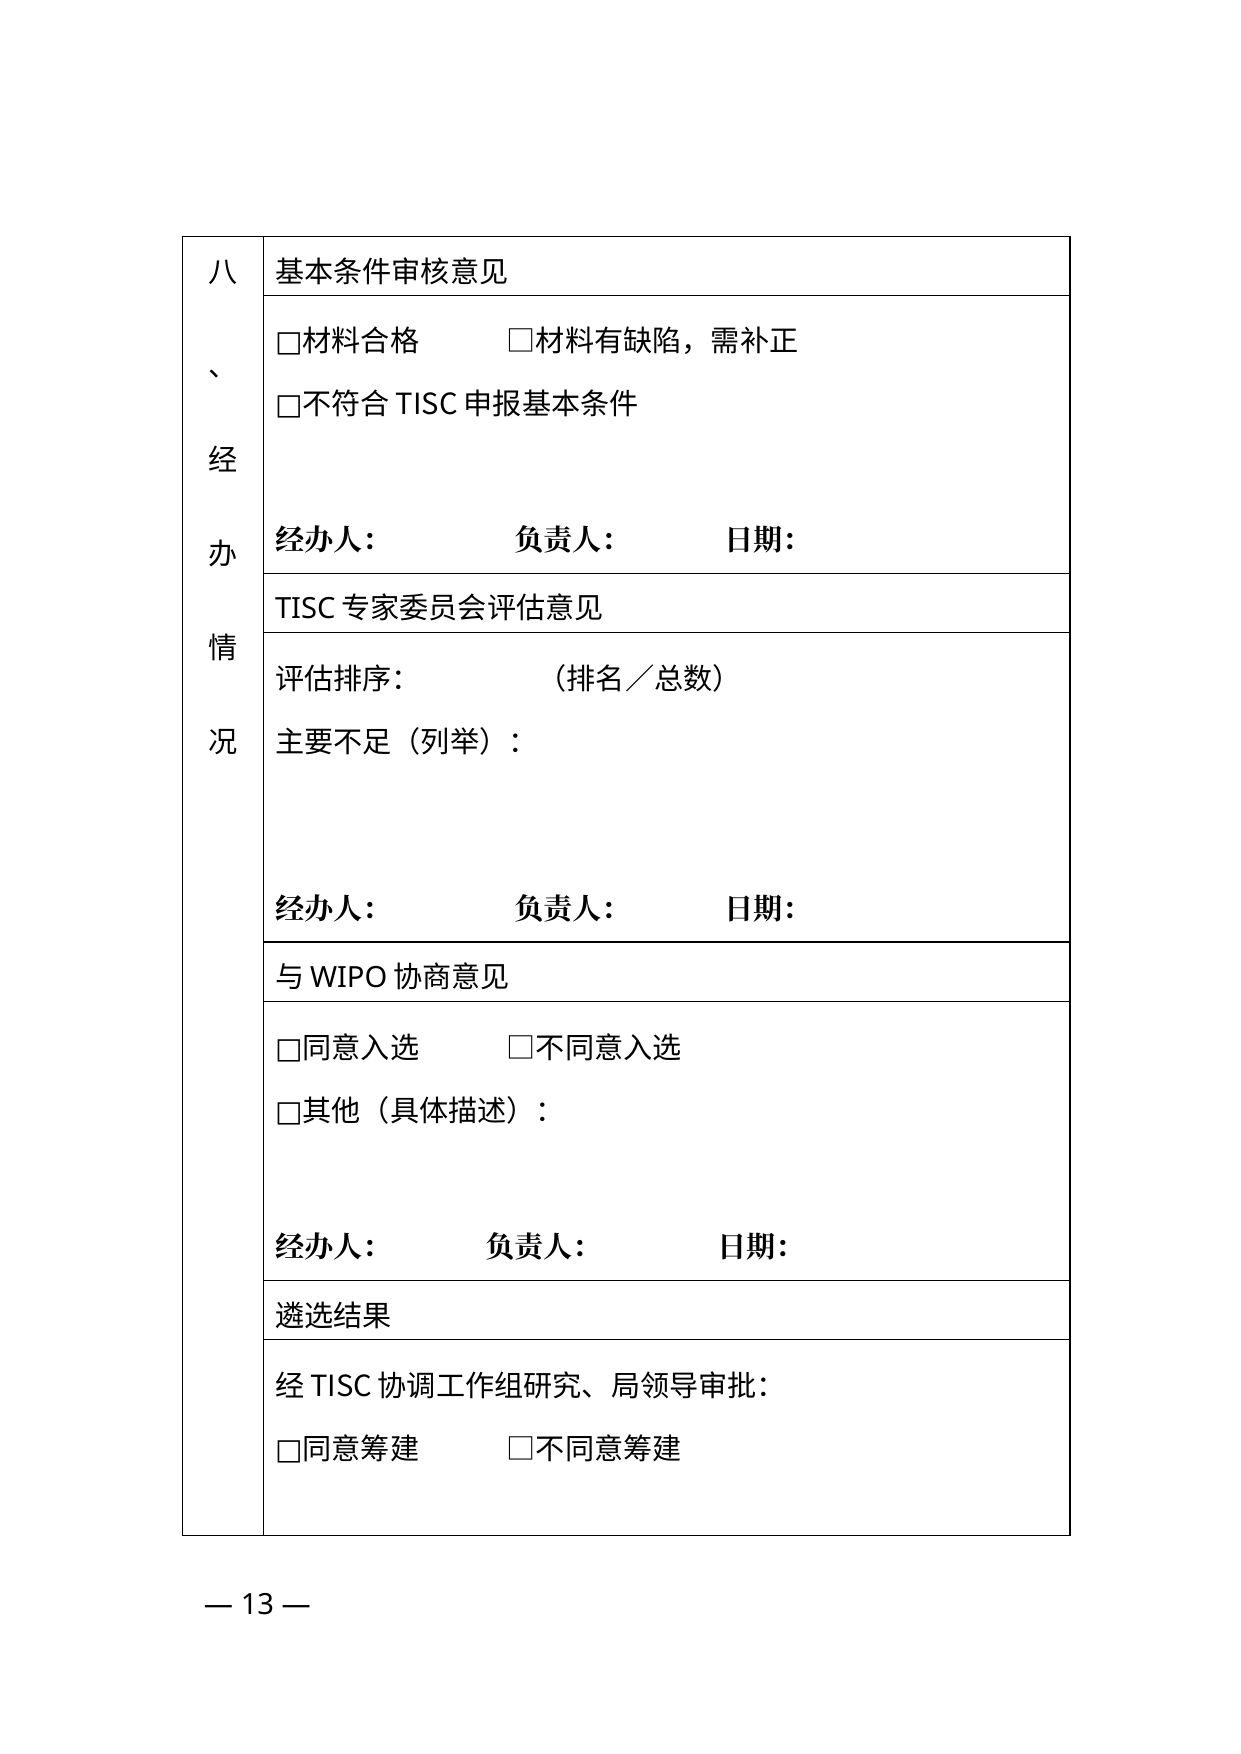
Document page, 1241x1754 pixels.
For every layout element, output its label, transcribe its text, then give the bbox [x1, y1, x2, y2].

table_cell □同意入选 □不同意入选 □其他（具体描述）： 经办人： 负责人： 日期： [264, 1002, 1069, 1280]
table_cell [264, 1340, 1069, 1535]
table_cell 遴选结果 [264, 1281, 1069, 1339]
table_cell 评估排序： （排名／总数） 主要不足（列举）： 经办人： 负责人： 日期： [264, 633, 1069, 941]
table_cell 八 、 经 办 情 况 [183, 237, 263, 1535]
table_cell TISC专家委员会评估意见 [264, 574, 1069, 632]
table_cell 基本条件审核意见 [264, 237, 1069, 295]
table_cell □材料合格 □材料有缺陷，需补正 □不符合TISC申报基本条件 经办人： 负责人： 日期： [264, 296, 1069, 573]
table_cell 与WIPO协商意见 [264, 943, 1069, 1001]
